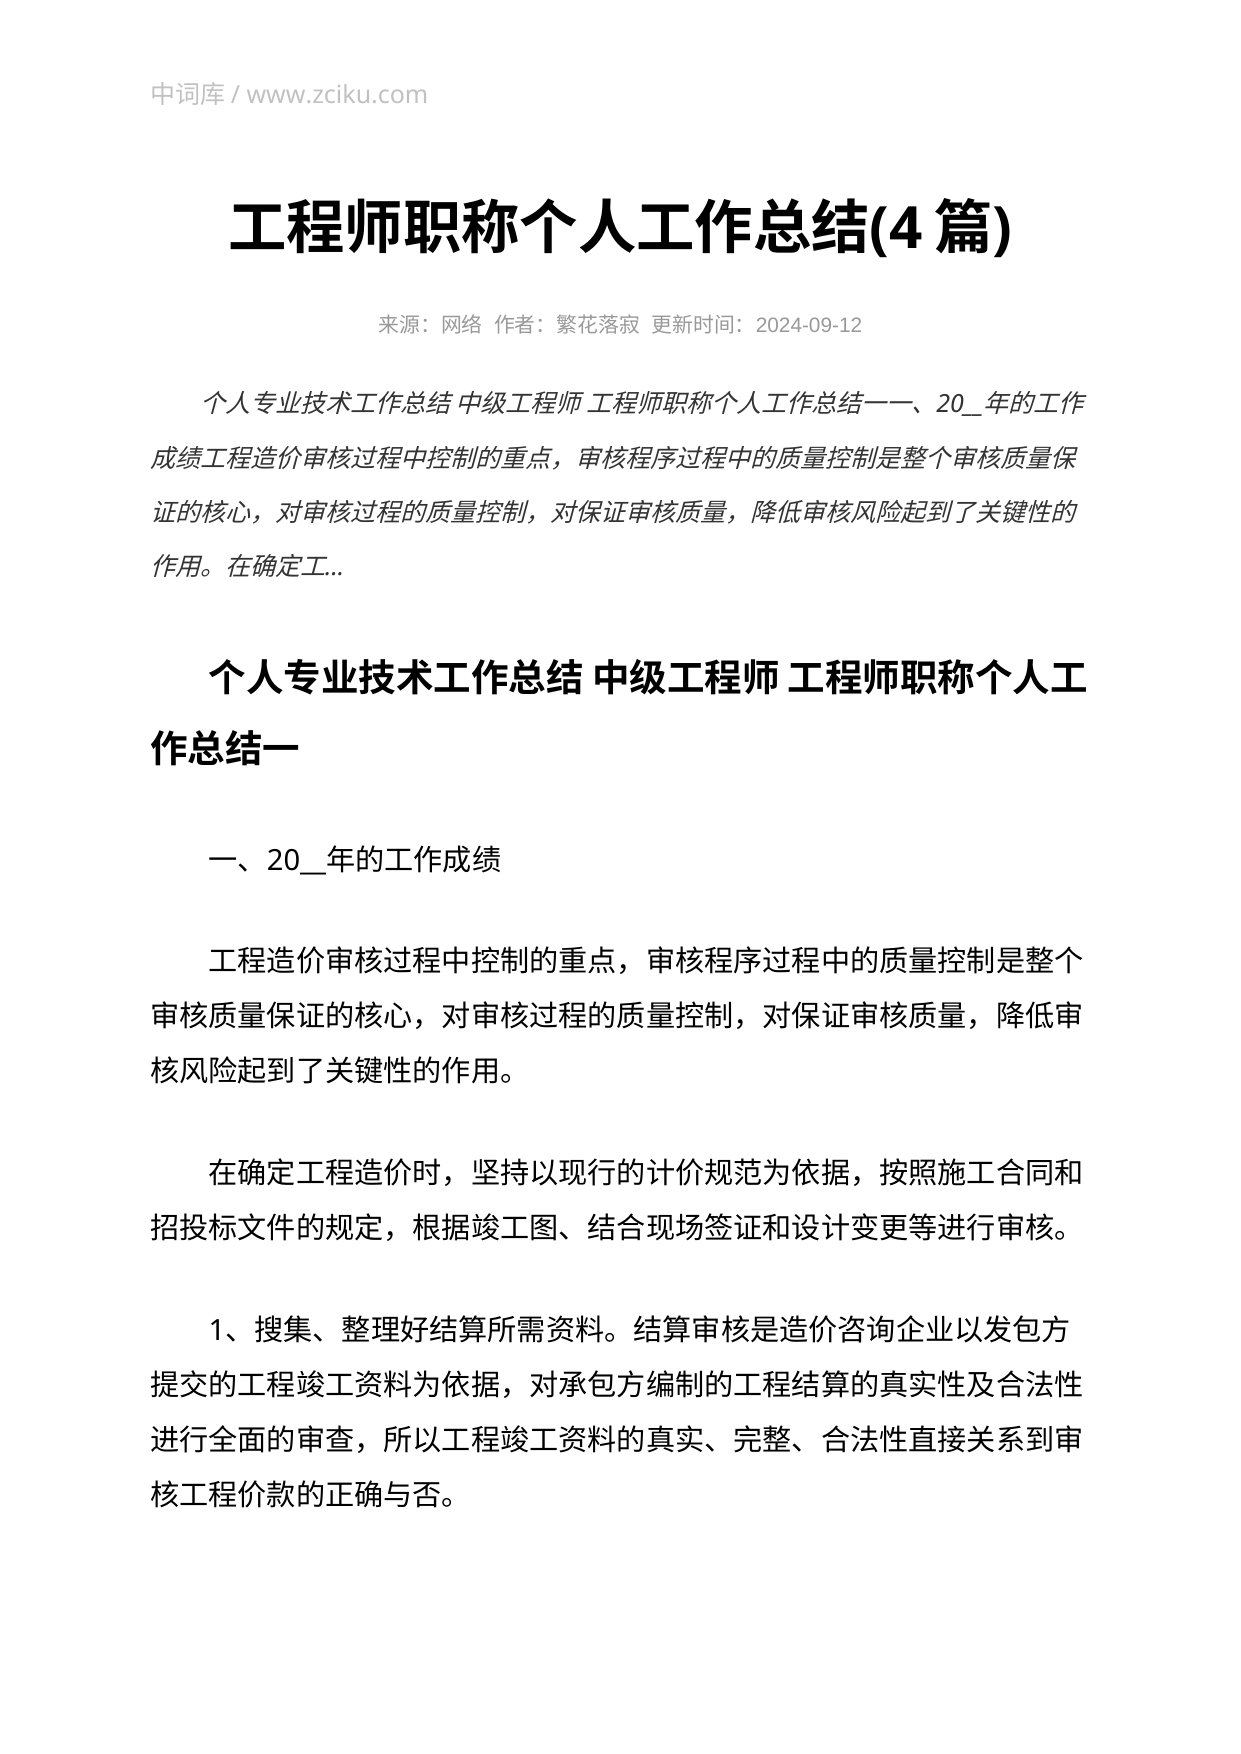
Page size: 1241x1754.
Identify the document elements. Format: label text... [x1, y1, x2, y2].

text 在确定工程造价时，坚持以现行的计价规范为依据，按照施工合同和招投标文件的规定，根据竣工图、结合现场签证和设计变更等进行审核。 [150, 1149, 1090, 1247]
text 一、20__年的工作成绩 [150, 836, 1090, 878]
subtitle 工程师职称个人工作总结(4篇) [150, 181, 1090, 266]
text 个人专业技术工作总结 中级工程师 工程师职称个人工作总结一一、20__年的工作成绩工程造价审核过程中控制的重点，审核程序过程中的质量控制是整个审核质量保证的核心，对审核过程的质量控制，对保证审核质量，降低审核风险起到了关键性的作用。在确定工... [150, 384, 1090, 583]
text 个人专业技术工作总结 中级工程师 工程师职称个人工作总结一 [150, 648, 1090, 773]
text 1、搜集、整理好结算所需资料。结算审核是造价咨询企业以发包方提交的工程竣工资料为依据，对承包方编制的工程结算的真实性及合法性进行全面的审查，所以工程竣工资料的真实、完整、合法性直接关系到审核工程价款的正确与否。 [150, 1306, 1090, 1513]
text 来源：网络 作者：繁花落寂 更新时间：2024-09-12 [150, 313, 1090, 337]
text 工程造价审核过程中控制的重点，审核程序过程中的质量控制是整个审核质量保证的核心，对审核过程的质量控制，对保证审核质量，降低审核风险起到了关键性的作用。 [150, 938, 1090, 1090]
